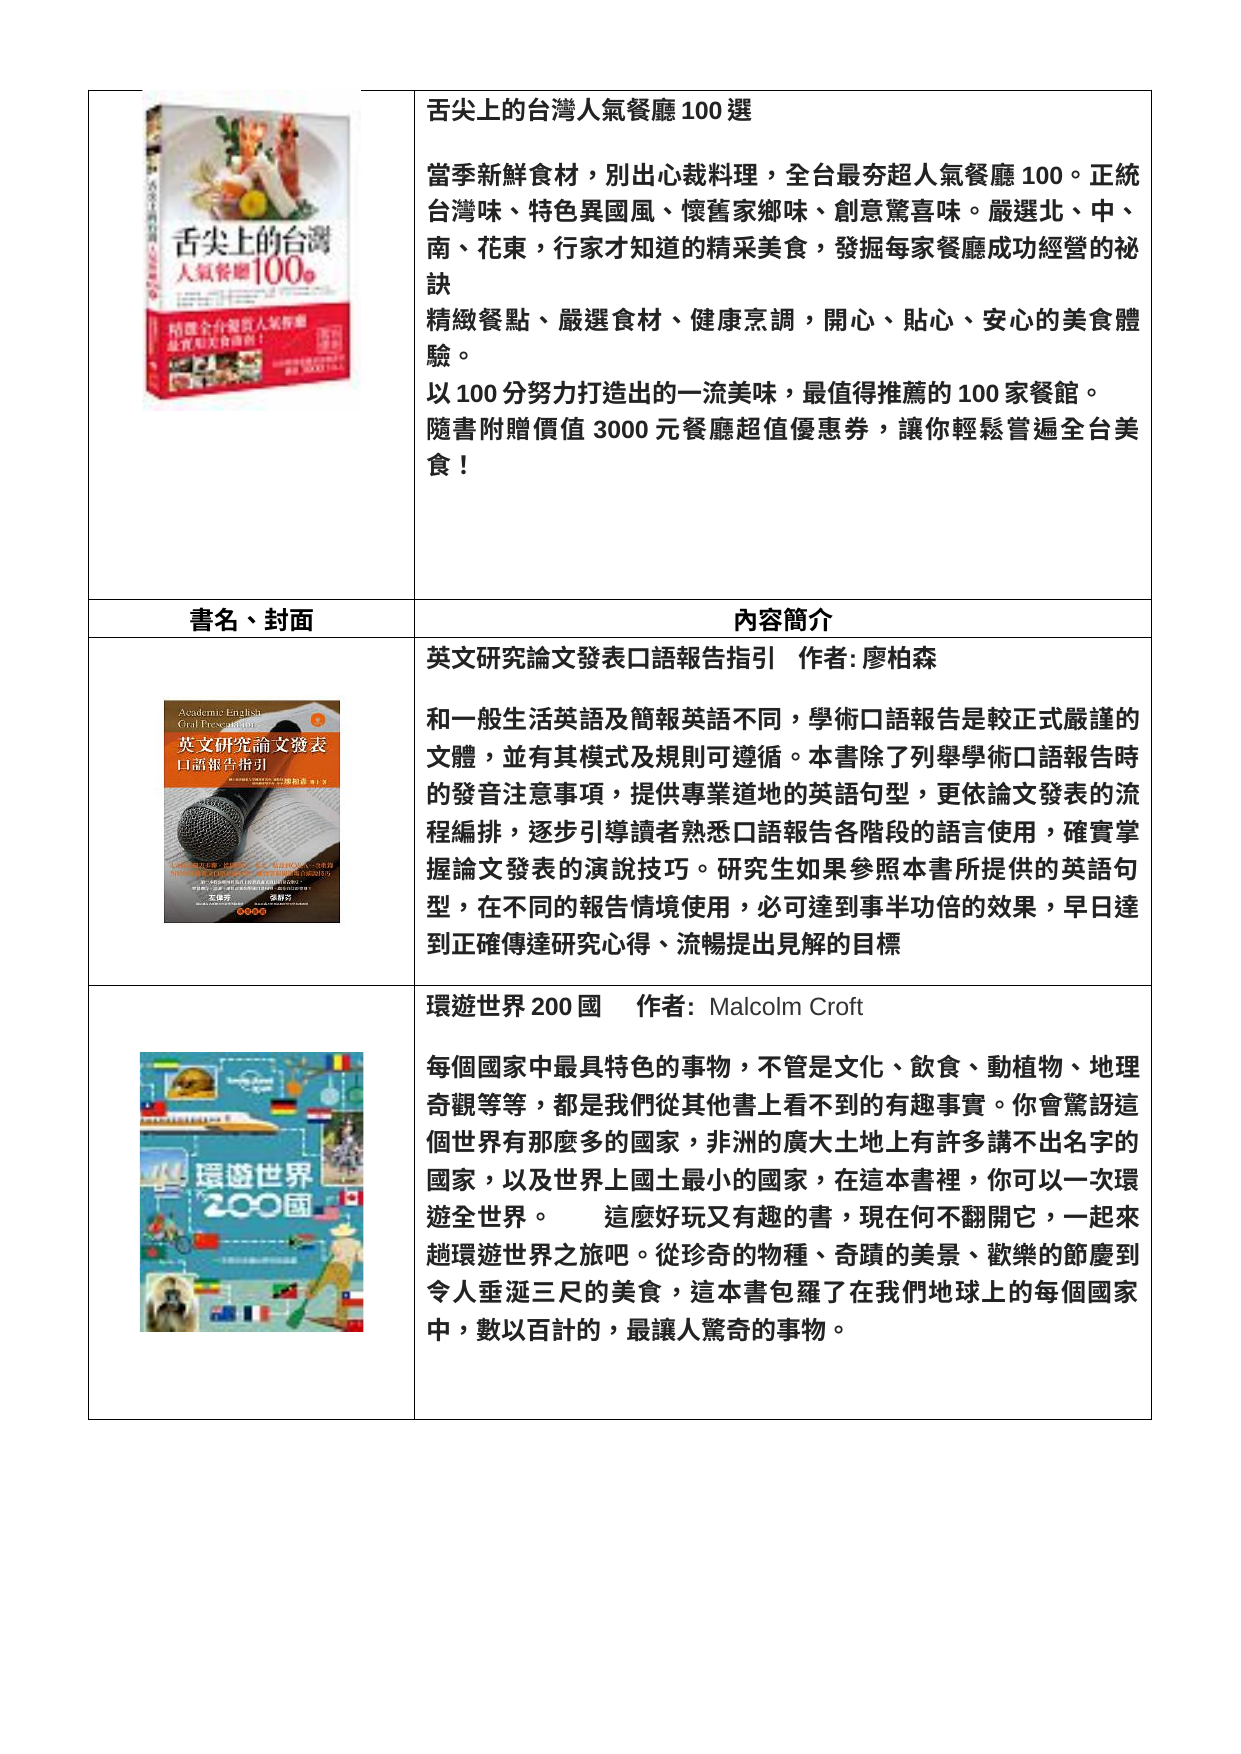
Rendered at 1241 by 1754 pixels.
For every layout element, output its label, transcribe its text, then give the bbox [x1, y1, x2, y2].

picture [139, 1052, 364, 1332]
table_cell 英文研究論文發表口語報告指引 作者: 廖柏森 和一般生活英語及簡報英語不同，學術口語報告是較正式嚴謹的文體，並有其模式及規則可遵循。本書除了列舉學術口語報告時的發音注意事項，提供專業道地的英語句型，更依論文發表的流程編排，逐步引導讀者熟悉口語報告各階段的語言使用，確實掌握論文發表的演說技巧。研究生如果參照本書所提供的英語句型，在不同的報告情境使用，必可達到事半功倍的效果，早日達到正確傳達研究心得、流暢提出見解的目標 [415, 638, 1151, 985]
picture [99, 669, 404, 954]
table_cell [89, 91, 414, 598]
picture [142, 90, 361, 411]
table_cell 內容簡介 [415, 600, 1151, 637]
table_cell [89, 638, 414, 985]
table_cell 環遊世界200國 作者: Malcolm Croft 每個國家中最具特色的事物，不管是文化、飲食、動植物、地理奇觀等等，都是我們從其他書上看不到的有趣事實。你會驚訝這個世界有那麼多的國家，非洲的廣大土地上有許多講不出名字的國家，以及世界上國土最小的國家，在這本書裡，你可以一次環遊全世界。 這麼好玩又有趣的書，現在何不翻開它，一起來趟環遊世界之旅吧。從珍奇的物種、奇蹟的美景、歡樂的節慶到令人垂涎三尺的美食，這本書包羅了在我們地球上的每個國家中，數以百計的，最讓人驚奇的事物。 [415, 986, 1151, 1419]
table_cell 書名、封面 [89, 600, 414, 637]
table_cell [89, 986, 414, 1419]
